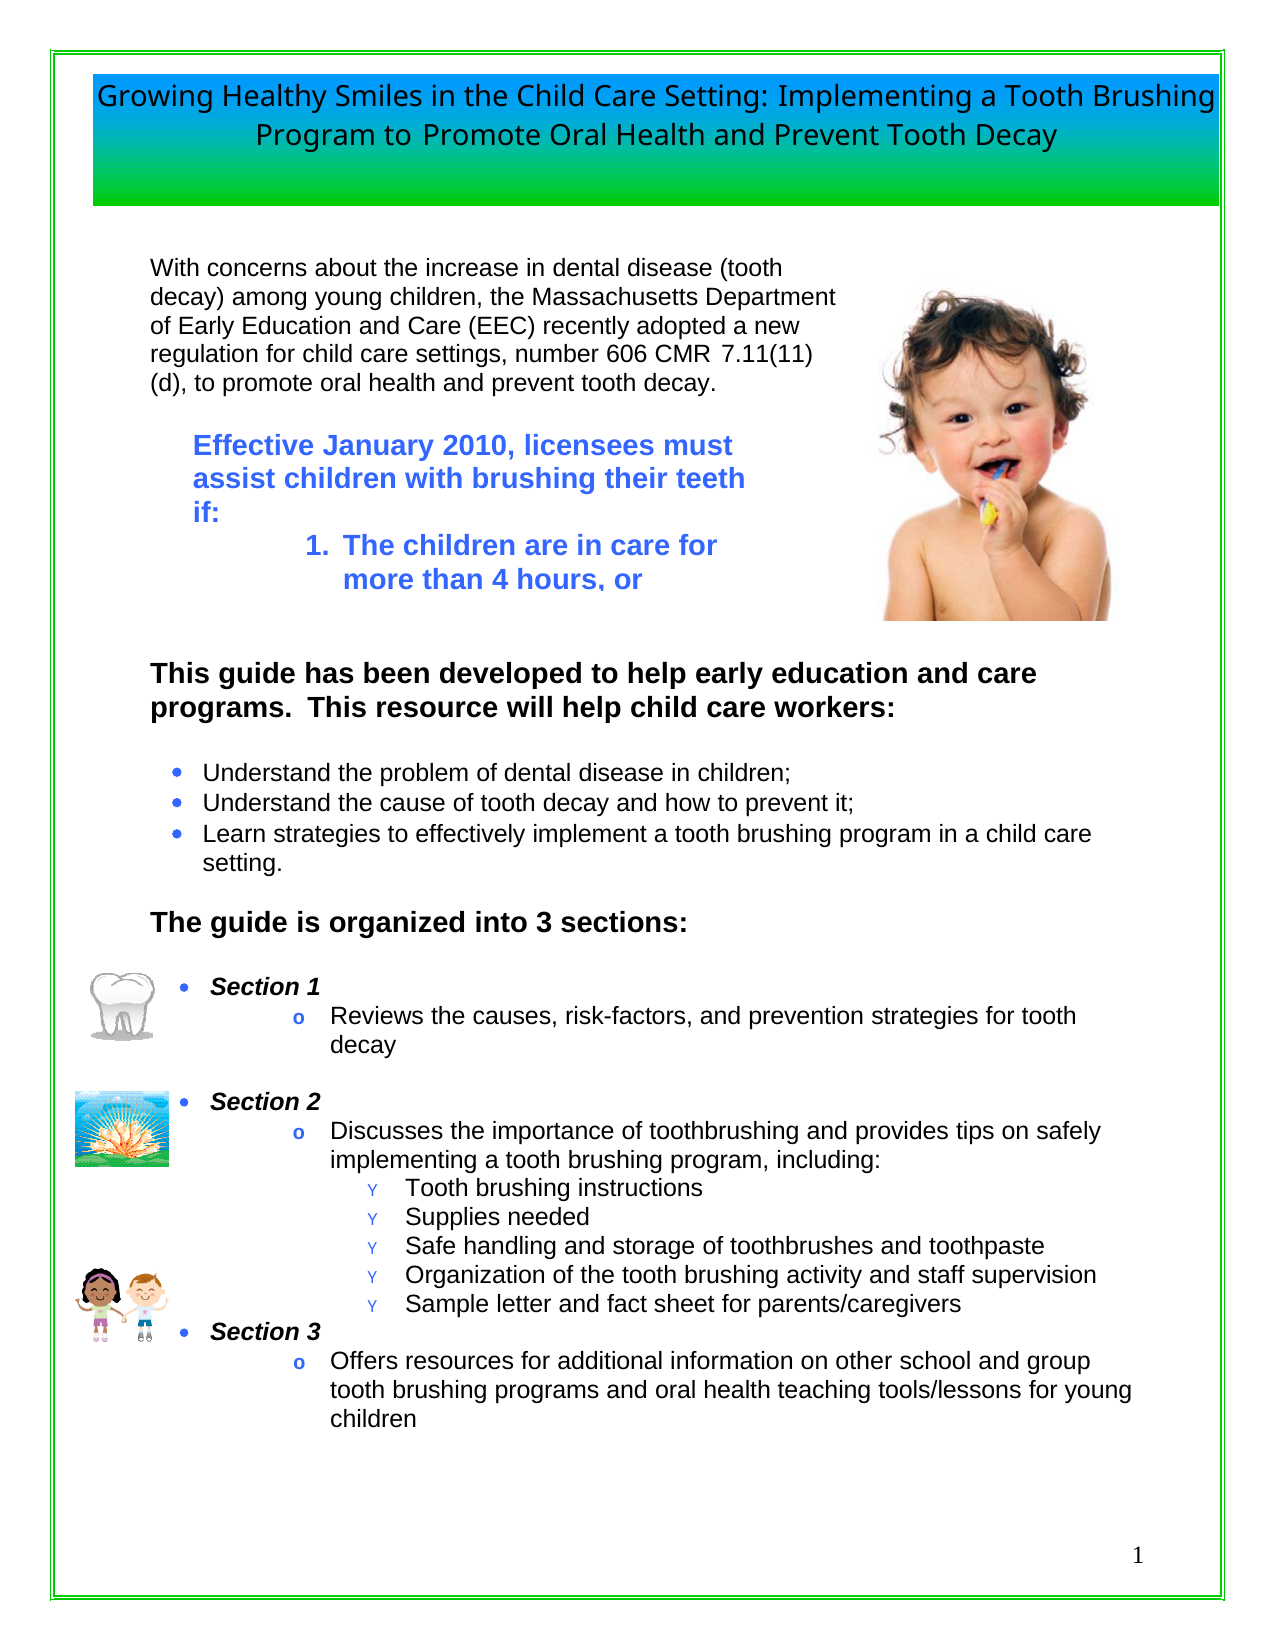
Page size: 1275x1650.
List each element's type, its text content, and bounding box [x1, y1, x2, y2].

picture [299, 92, 307, 98]
picture [1115, 93, 1124, 98]
picture [247, 92, 255, 97]
text With concerns about the increase in dental disease (tooth decay) among young children, the Massachusetts Department of Early Education and Care (EEC) recently adopted a new regulation for child care settings, number 606 CMR 7.11(11)(d), to promote oral health and prevent tooth decay. [150, 253, 838, 397]
picture [88, 971, 157, 1042]
text Y Organization of the tooth brushing activity and staff supervision [367, 1260, 1210, 1288]
picture [941, 92, 949, 98]
picture [479, 92, 487, 98]
picture [571, 92, 580, 98]
subtitle This guide has been developed to help early education and care programs. This resource will help child care workers: [150, 656, 1098, 723]
picture [75, 1091, 169, 1119]
picture [684, 92, 692, 97]
picture [93, 74, 1219, 98]
picture [443, 92, 451, 98]
text Y Safe handling and storage of toothbrushes and toothpaste [367, 1231, 1210, 1260]
subtitle Section 3 [180, 1317, 321, 1346]
picture [1071, 92, 1079, 98]
list Understand the problem of dental disease in children; [172, 757, 1210, 787]
picture [1024, 92, 1033, 98]
list Reviews the causes, risk-factors, and prevention strategies for tooth decay [292, 1002, 1082, 1059]
text 1 [62, 1541, 1144, 1569]
picture [979, 126, 991, 143]
picture [862, 263, 1138, 621]
picture [183, 92, 191, 98]
picture [1097, 87, 1106, 94]
picture [1159, 92, 1167, 98]
picture [958, 92, 967, 98]
text Y Tooth brushing instructions [367, 1174, 1210, 1202]
subtitle The guide is organized into 3 sections: [150, 906, 1210, 939]
picture [260, 126, 268, 135]
picture [888, 92, 896, 97]
picture [792, 92, 799, 98]
picture [75, 1120, 169, 1167]
subtitle Section 2 [180, 1087, 1210, 1116]
picture [1042, 92, 1051, 98]
picture [93, 125, 1219, 206]
picture [468, 92, 475, 98]
picture [554, 126, 567, 143]
picture [820, 92, 829, 98]
list Learn strategies to effectively implement a tooth brushing program in a child care setting. [172, 820, 1098, 877]
list Understand the cause of tooth decay and how to prevent it; [172, 787, 1210, 818]
text Offers resources for additional information on other school and group tooth brushing programs and oral health teaching tools/lessons for young children [330, 1346, 1138, 1432]
text Y Supplies needed [367, 1202, 1210, 1231]
picture [701, 92, 710, 98]
text Y Sample letter and fact sheet for parents/caregivers [367, 1288, 1210, 1317]
list Discusses the importance of toothbrushing and provides tips on safely implementing a tooth brushing program, including: [292, 1116, 1106, 1174]
picture [905, 92, 913, 98]
picture [746, 92, 755, 98]
picture [496, 92, 504, 97]
picture [539, 92, 547, 98]
picture [872, 92, 879, 98]
picture [751, 131, 760, 143]
picture [200, 92, 208, 98]
text o [62, 1352, 305, 1376]
picture [644, 92, 652, 97]
subtitle Section 1 [180, 973, 1210, 1001]
picture [729, 92, 737, 98]
picture [778, 126, 786, 135]
picture [1201, 92, 1210, 98]
picture [75, 1268, 169, 1342]
picture [1184, 92, 1192, 98]
picture [620, 125, 631, 133]
picture [427, 126, 435, 135]
picture [134, 92, 142, 98]
picture [862, 92, 869, 98]
